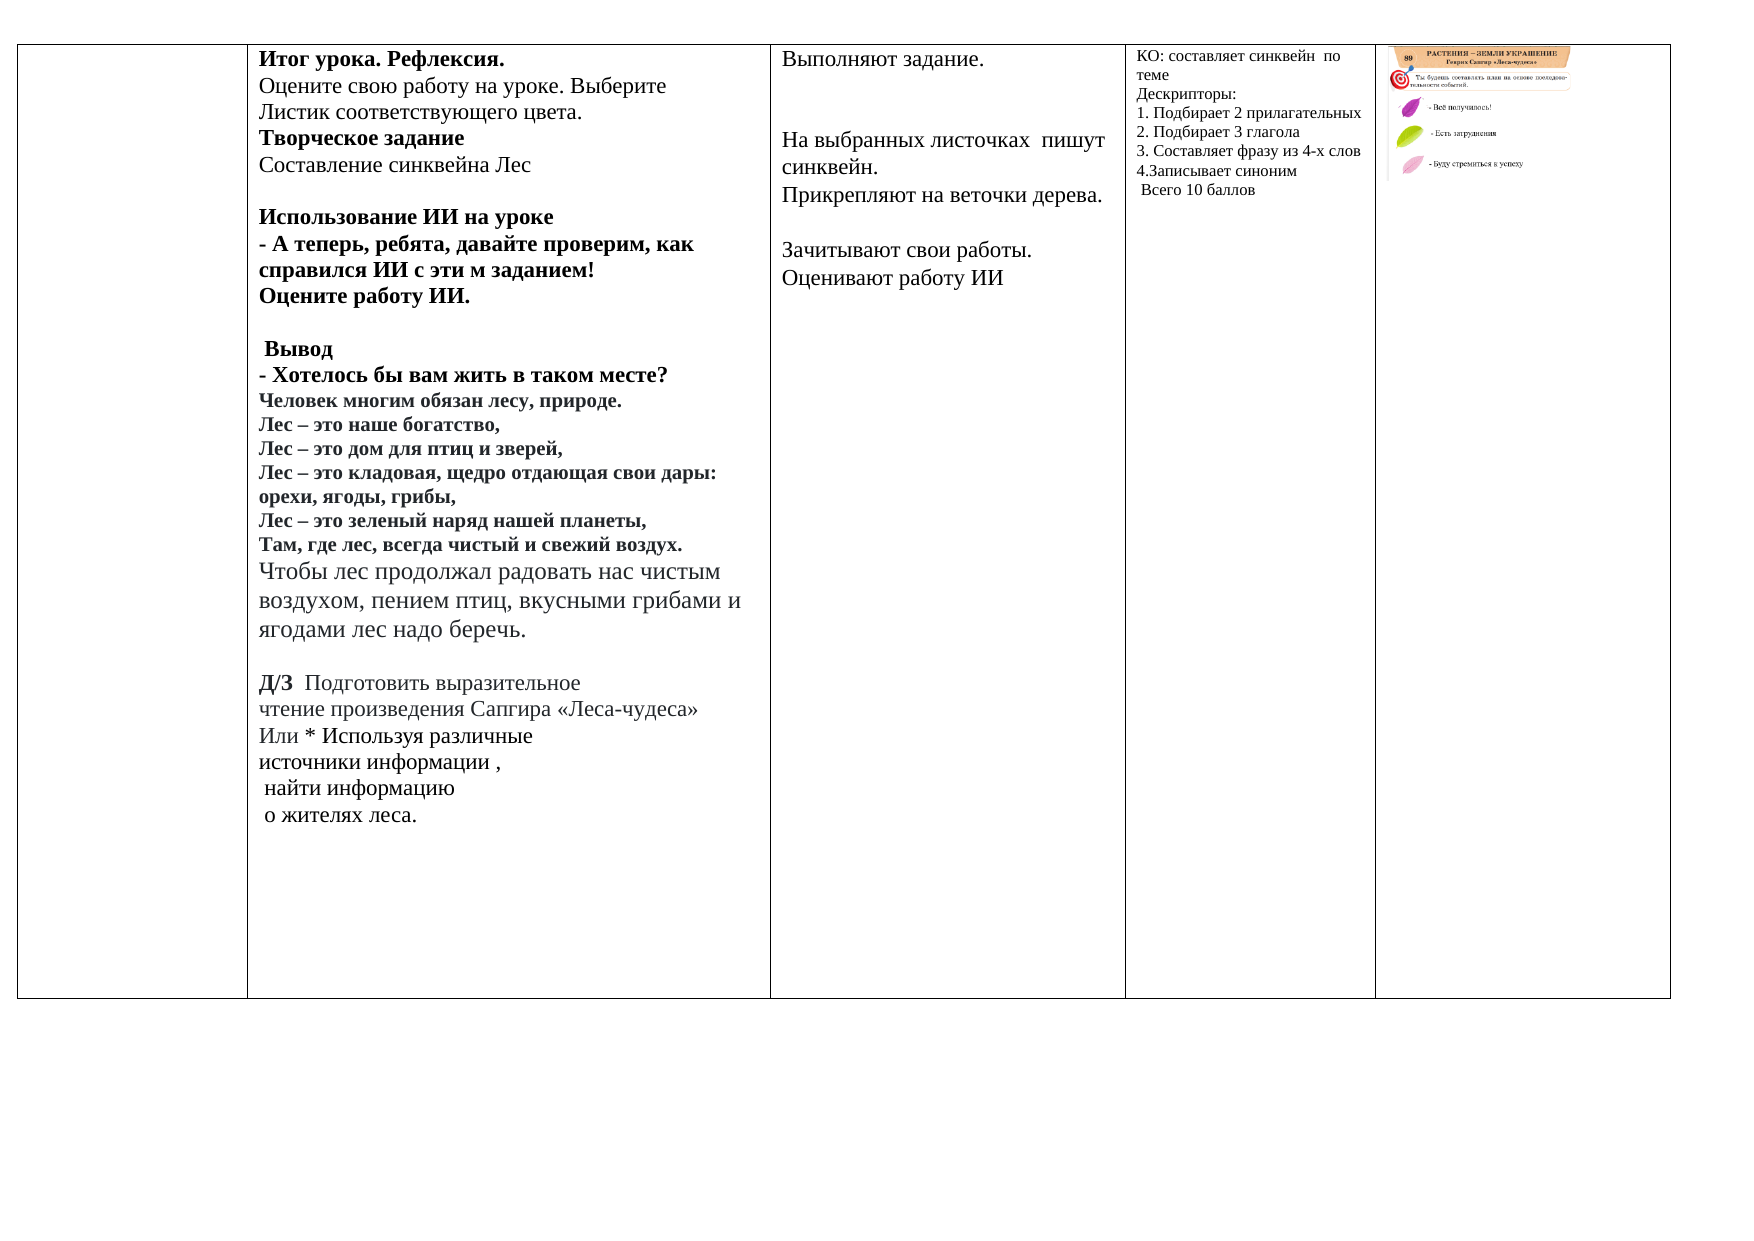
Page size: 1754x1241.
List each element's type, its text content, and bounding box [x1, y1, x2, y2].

table_cell Выполняют задание. На выбранных листочках пишут синквейн. Прикрепляют на веточки дерева. Зачитывают свои работы. Оценивают работу ИИ [771, 45, 1125, 998]
picture [1386, 45, 1571, 181]
table_cell [1376, 45, 1670, 998]
table_cell КО: составляет синквейн по теме Дескрипторы: 1. Подбирает 2 прилагательных 2. Подбирает 3 глагола 3. Составляет фразу из 4-х слов 4.Записывает синоним Всего 10 баллов [1126, 45, 1375, 998]
table_cell Итог урока. Рефлексия. Оцените свою работу на уроке. Выберите Листик соответствующего цвета. Творческое задание Составление синквейна Лес Использование ИИ на уроке - А теперь, ребята, давайте проверим, как справился ИИ с эти м заданием! Оцените работу ИИ. Вывод - Хотелось бы вам жить в таком месте? Человек многим обязан лесу, природе. Лес – это наше богатство, Лес – это дом для птиц и зверей, Лес – это кладовая, щедро отдающая свои дары: орехи, ягоды, грибы, Лес – это зеленый наряд нашей планеты, Там, где лес, всегда чистый и свежий воздух. Чтобы лес продолжал радовать нас чистым воздухом, пением птиц, вкусными грибами и ягодами лес надо беречь. Д/З Подготовить выразительное чтение произведения Сапгира «Леса-чудеса» Или * Используя различные источники информации , найти информацию о жителях леса. [248, 45, 770, 998]
